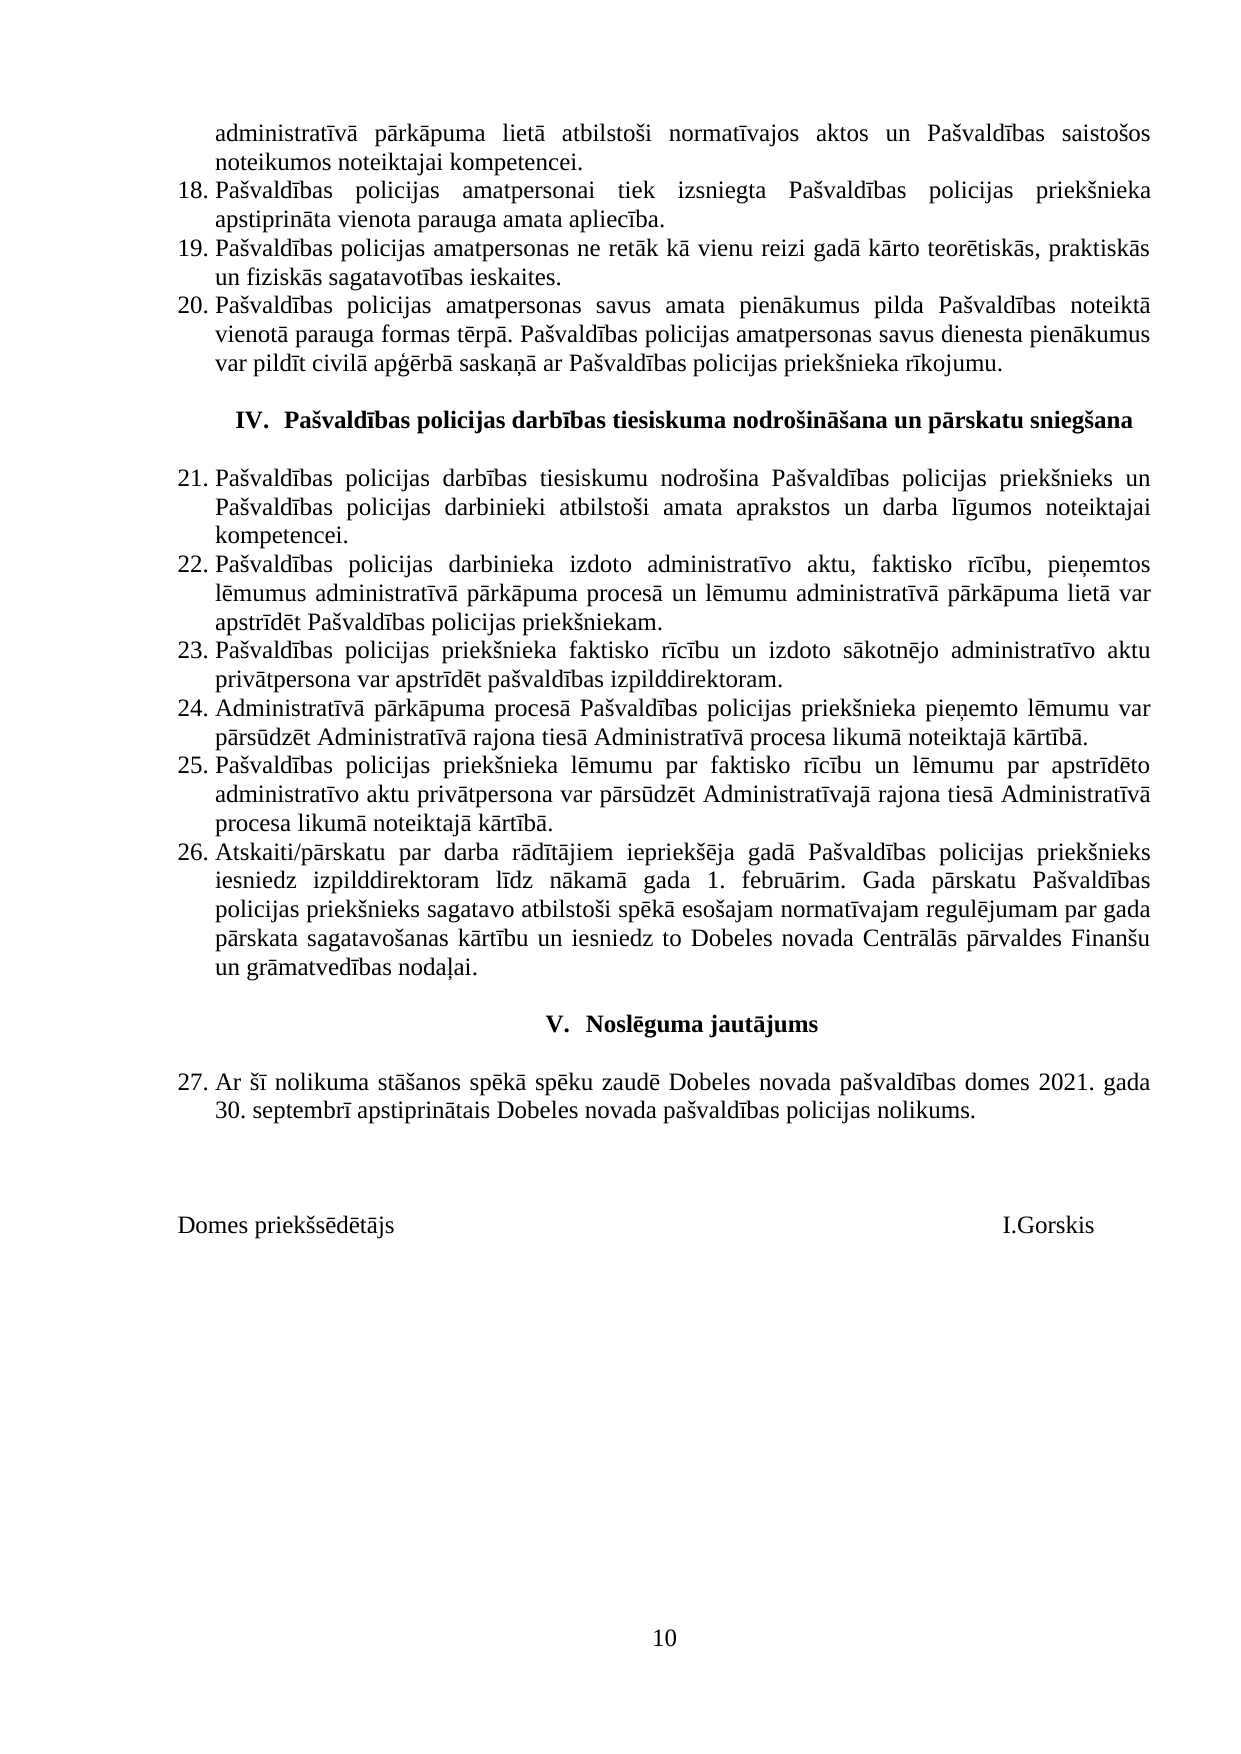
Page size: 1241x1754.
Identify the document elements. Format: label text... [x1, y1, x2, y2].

list Pašvaldības policijas darbības tiesiskumu nodrošina Pašvaldības policijas priekšnieks un Pašvaldības policijas darbinieki atbilstoši amata aprakstos un darba līgumos noteiktajai kompetencei. [177, 463, 1152, 549]
list Pašvaldības policijas darbinieka izdoto administratīvo aktu, faktisko rīcību, pieņemtos lēmumus administratīvā pārkāpuma procesā un lēmumu administratīvā pārkāpuma lietā var apstrīdēt Pašvaldības policijas priekšniekam. [177, 549, 1152, 636]
list Pašvaldības policijas darbības tiesiskuma nodrošināšana un pārskatu sniegšana [251, 406, 1152, 434]
list Pašvaldības policijas priekšnieka lēmumu par faktisko rīcību un lēmumu par apstrīdēto administratīvo aktu privātpersona var pārsūdzēt Administratīvajā rajona tiesā Administratīvā procesa likumā noteiktajā kārtībā. [177, 751, 1152, 837]
list Pašvaldības policijas amatpersonas ne retāk kā vienu reizi gadā kārto teorētiskās, praktiskās un fiziskās sagatavotības ieskaites. [177, 233, 1152, 291]
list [177, 118, 1152, 176]
list Pašvaldības policijas amatpersonas savus amata pienākumus pilda Pašvaldības noteiktā vienotā parauga formas tērpā. Pašvaldības policijas amatpersonas savus dienesta pienākumus var pildīt civilā apģērbā saskaņā ar Pašvaldības policijas priekšnieka rīkojumu. [177, 291, 1152, 377]
list Noslēguma jautājums [236, 1009, 1152, 1038]
text Domes priekšsēdētājs I.Gorskis [177, 1211, 1152, 1239]
list Administratīvā pārkāpuma procesā Pašvaldības policijas priekšnieka pieņemto lēmumu var pārsūdzēt Administratīvā rajona tiesā Administratīvā procesa likumā noteiktajā kārtībā. [177, 693, 1152, 751]
list Pašvaldības policijas priekšnieka faktisko rīcību un izdoto sākotnējo administratīvo aktu privātpersona var apstrīdēt pašvaldības izpilddirektoram. [177, 636, 1152, 693]
list Atskaiti/pārskatu par darba rādītājiem iepriekšēja gadā Pašvaldības policijas priekšnieks iesniedz izpilddirektoram līdz nākamā gada 1. februārim. Gada pārskatu Pašvaldības policijas priekšnieks sagatavo atbilstoši spēkā esošajam normatīvajam regulējumam par gada pārskata sagatavošanas kārtību un iesniedz to Dobeles novada Centrālās pārvaldes Finanšu un grāmatvedības nodaļai. [177, 837, 1152, 981]
list Ar šī nolikuma stāšanos spēkā spēku zaudē Dobeles novada pašvaldības domes 2021. gada 30. septembrī apstiprinātais Dobeles novada pašvaldības policijas nolikums. [177, 1067, 1152, 1124]
list Pašvaldības policijas amatpersonai tiek izsniegta Pašvaldības policijas priekšnieka apstiprināta vienota parauga amata apliecība. [177, 176, 1152, 233]
